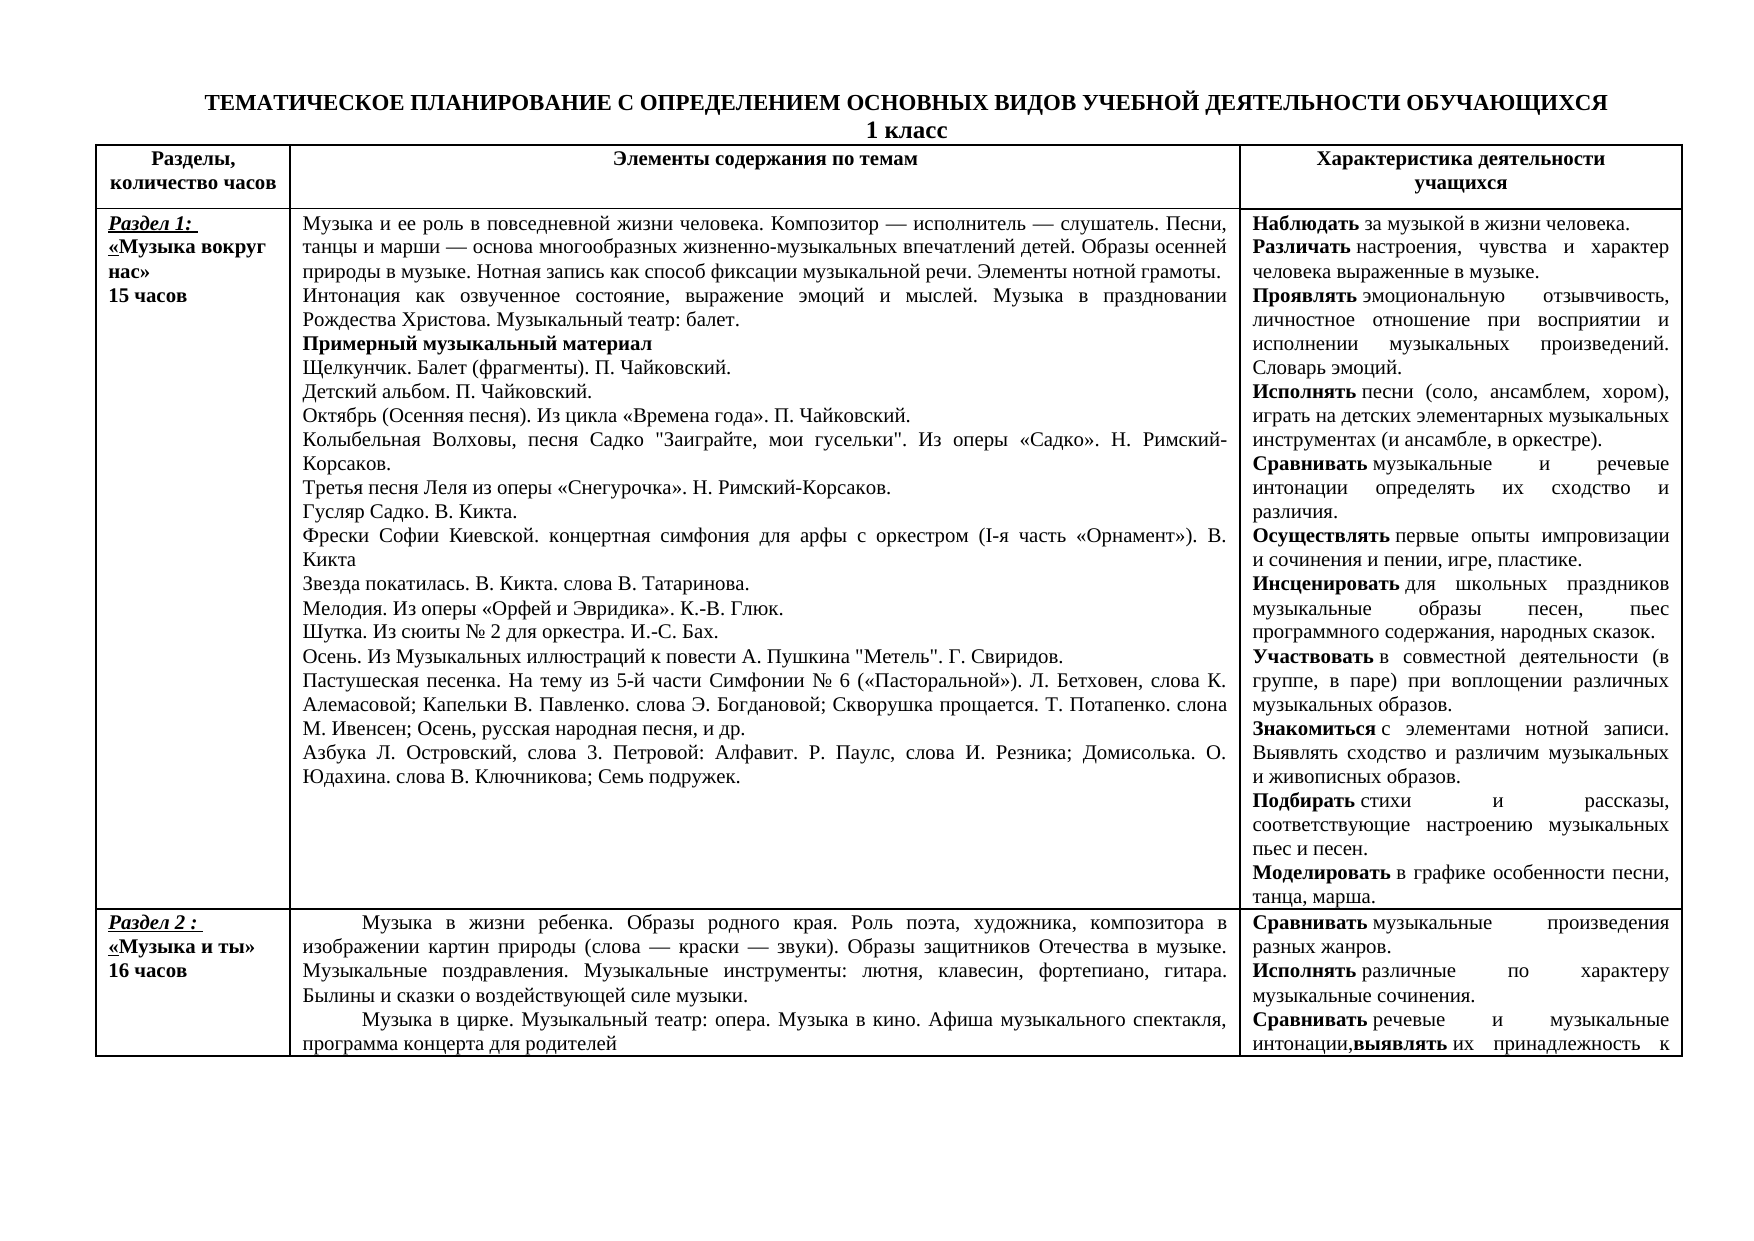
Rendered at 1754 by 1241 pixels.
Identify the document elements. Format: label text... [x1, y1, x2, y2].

table_cell Наблюдать за музыкой в жизни человека. Различать настроения, чувства и характер человека выраженные в музыке. Проявлять эмоциональную отзывчивость, личностное отношение при восприятии и исполнении музыкальных произведений. Словарь эмоций. Исполнять песни (соло, ансамблем, хором), играть на детских элементарных музыкальных инструментах (и ансамбле, в оркестре). Сравнивать музыкальные и речевые интонации определять их сходство и различия. Осуществлять первые опыты импровизации и сочинения и пении, игре, пластике. Инсценировать для школьных праздников музыкальные образы песен, пьес программного содержания, народных сказок. Участвовать в совместной деятельности (в группе, в паре) при воплощении различных музыкальных образов. Знакомиться с элементами нотной записи. Выявлять сходство и различим музыкальных и живописных образов. Подбирать стихи и рассказы, соответствующие настроению музыкальных пьес и песен. Моделировать в графике особенности песни, танца, марша. [1241, 210, 1681, 908]
table_header Разделы, количество часов [97, 146, 289, 208]
text ТЕМАТИЧЕСКОЕ ПЛАНИРОВАНИЕ С ОПРЕДЕЛЕНИЕМ ОСНОВНЫХ ВИДОВ УЧЕБНОЙ ДЕЯТЕЛЬНОСТИ ОБУЧАЮЩИХСЯ [177, 89, 1636, 115]
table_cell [97, 910, 289, 1055]
table_cell Раздел 1: «Музыка вокруг нас» 15 часов [97, 209, 289, 908]
table_header Элементы содержания по темам [291, 146, 1239, 208]
table_header Характеристика деятельности учащихся [1241, 146, 1681, 208]
text 1 класс [177, 115, 1636, 144]
table_cell Музыка и ее роль в повседневной жизни человека. Композитор — исполнитель — слушатель. Песни, танцы и марши — основа многообразных жизненно-музыкальных впечатлений детей. Образы осенней природы в музыке. Нотная запись как способ фиксации музыкальной речи. Элементы нотной грамоты. Интонация как озвученное состояние, выражение эмоций и мыслей. Музыка в праздновании Рождества Христова. Музыкальный театр: балет. Примерный музыкальный материал Щелкунчик. Балет (фрагменты). П. Чайковский. Детский альбом. П. Чайковский. Октябрь (Осенняя песня). Из цикла «Времена года». П. Чайковский. Колыбельная Волховы, песня Садко "Заиграйте, мои гусельки". Из оперы «Садко». Н. Римский- Корсаков. Третья песня Леля из оперы «Снегурочка». Н. Римский-Корсаков. Гусляр Садко. В. Кикта. Фрески Софии Киевской. концертная симфония для арфы с оркестром (I-я часть «Орнамент»). В. Кикта Звезда покатилась. В. Кикта. слова В. Татаринова. Мелодия. Из оперы «Орфей и Эвридика». К.-В. Глюк. Шутка. Из сюиты № 2 для оркестра. И.-С. Бах. Осень. Из Музыкальных иллюстраций к повести А. Пушкина "Метель". Г. Свиридов. Пастушеская песенка. На тему из 5-й части Симфонии № 6 («Пасторальной»). Л. Бетховен, слова К. Алемасовой; Капельки В. Павленко. слова Э. Богдановой; Скворушка прощается. Т. Потапенко. слона М. Ивенсен; Осень, русская народная песня, и др. Азбука Л. Островский, слова 3. Петровой: Алфавит. Р. Паулс, слова И. Резника; Домисолька. О. Юдахина. слова В. Ключникова; Семь подружек. [291, 209, 1239, 908]
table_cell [291, 910, 1239, 1055]
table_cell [1241, 910, 1681, 1055]
